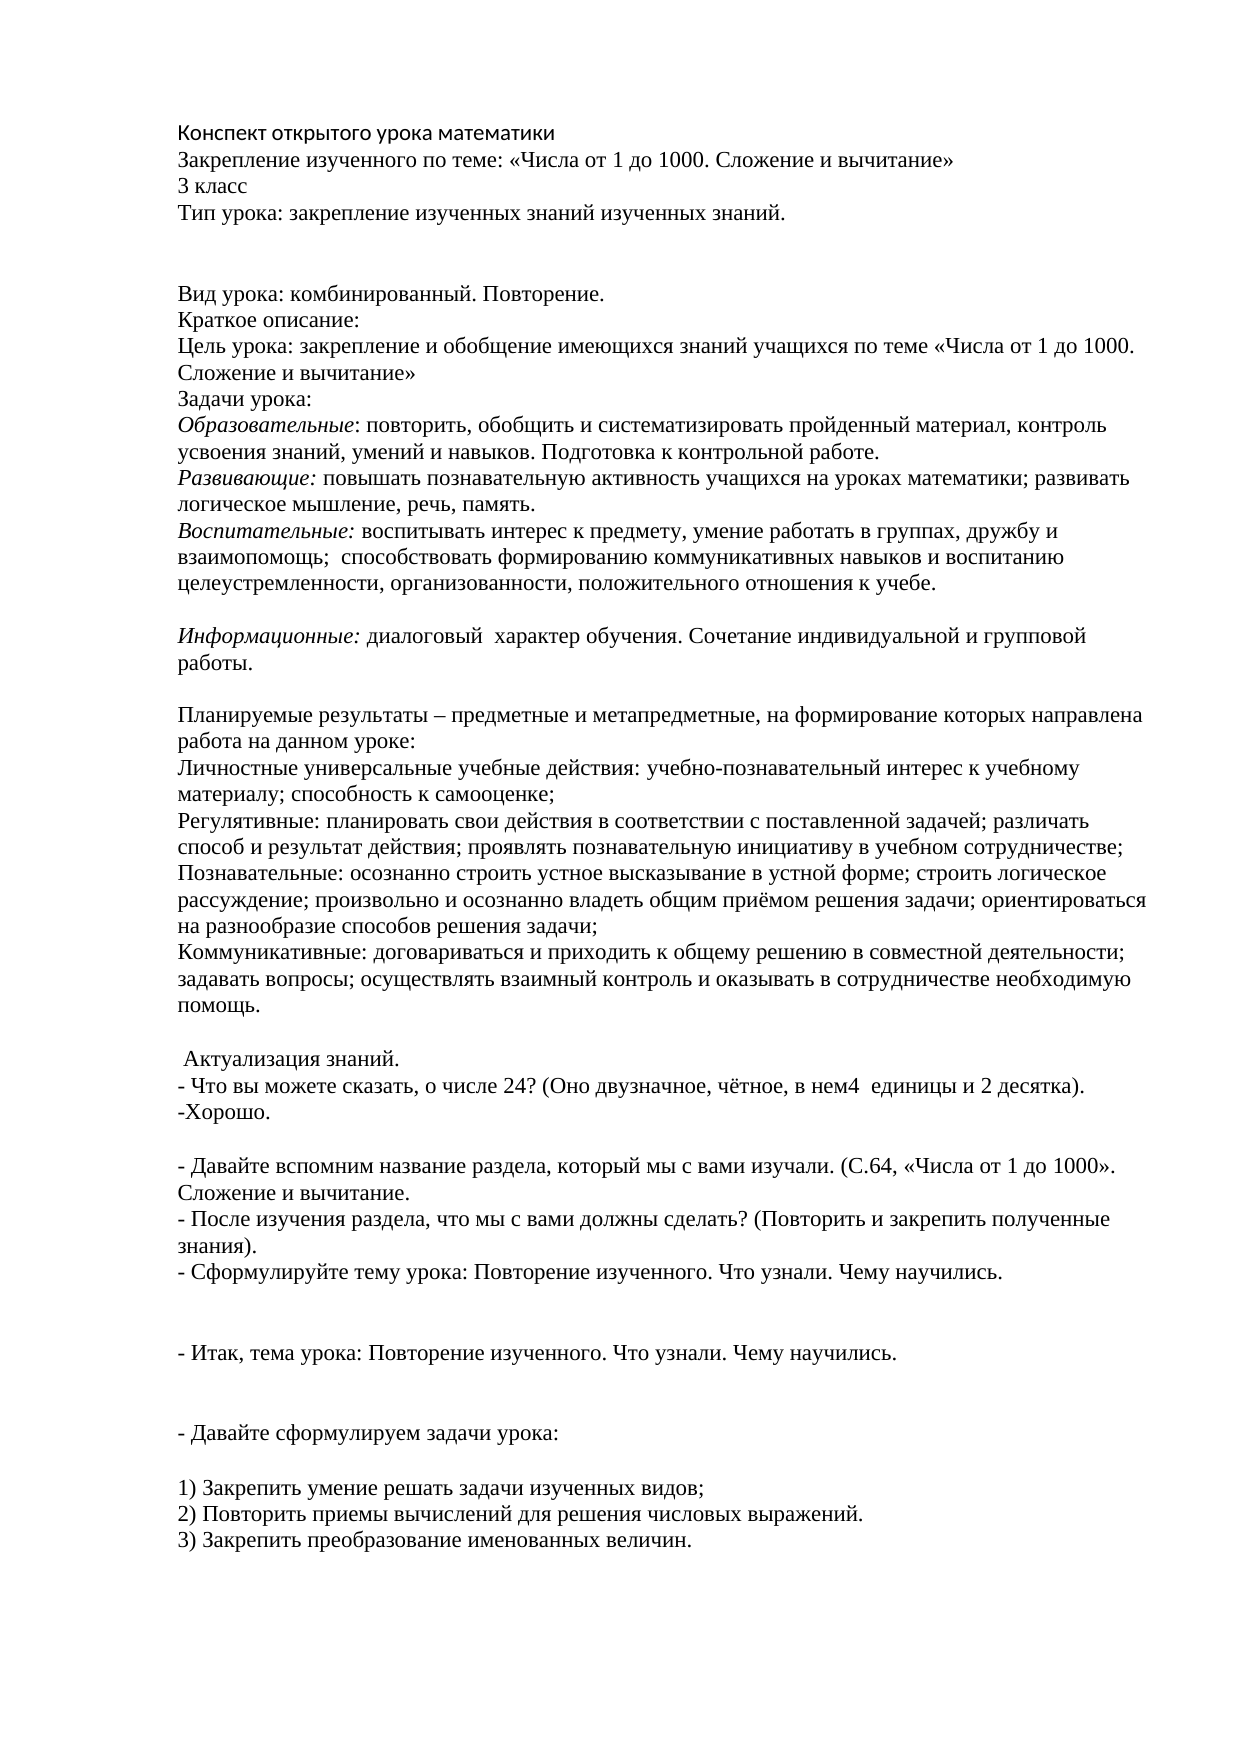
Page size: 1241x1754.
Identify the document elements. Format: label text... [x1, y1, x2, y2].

text Личностные универсальные учебные действия: учебно-познавательный интерес к учебному материалу; способность к самооценке; [177, 754, 1152, 807]
text Закрепление изученного по теме: «Числа от 1 до 1000. Сложение и вычитание» [177, 146, 1152, 172]
text Регулятивные: планировать свои действия в соответствии с поставленной задачей; различать способ и результат действия; проявлять познавательную инициативу в учебном сотрудничестве; [177, 807, 1152, 859]
text Конспект открытого урока математики [177, 118, 1152, 146]
text - Сформулируйте тему урока: Повторение изученного. Что узнали. Чему научились. [177, 1258, 1152, 1284]
text -Хорошо. [177, 1098, 1152, 1153]
text - Давайте сформулируем задачи урока: [177, 1419, 1152, 1474]
text Тип урока: закрепление изученных знаний изученных знаний. [177, 199, 1152, 225]
text Краткое описание: [177, 306, 1152, 332]
text 1) Закрепить умение решать задачи изученных видов; [177, 1474, 1152, 1500]
text 2) Повторить приемы вычислений для решения числовых выражений. [177, 1500, 1152, 1527]
text Образовательные: повторить, обобщить и систематизировать пройденный материал, контроль усвоения знаний, умений и навыков. Подготовка к контрольной работе. [177, 411, 1152, 464]
text Актуализация знаний. [177, 1046, 1152, 1072]
text Коммуникативные: договариваться и приходить к общему решению в совместной деятельности; задавать вопросы; осуществлять взаимный контроль и оказывать в сотрудничестве необходимую помощь. [177, 938, 1152, 1046]
text Задачи урока: [177, 385, 1152, 411]
text 3 класс [177, 172, 1152, 199]
text - Что вы можете сказать, о числе 24? (Оно двузначное, чётное, в нем4 единицы и 2 десятка). [177, 1072, 1152, 1098]
text Цель урока: закрепление и обобщение имеющихся знаний учащихся по теме «Числа от 1 до 1000. Сложение и вычитание» [177, 332, 1152, 385]
text - Итак, тема урока: Повторение изученного. Что узнали. Чему научились. [177, 1339, 1152, 1365]
text Информационные: диалоговый характер обучения. Сочетание индивидуальной и групповой работы. [177, 622, 1152, 675]
text Планируемые результаты – предметные и метапредметные, на формирование которых направлена работа на данном уроке: [177, 701, 1152, 754]
text - Давайте вспомним название раздела, который мы с вами изучали. (С.64, «Числа от 1 до 1000». Сложение и вычитание. [177, 1153, 1152, 1205]
text Познавательные: осознанно строить устное высказывание в устной форме; строить логическое рассуждение; произвольно и осознанно владеть общим приёмом решения задачи; ориентироваться на разнообразие способов решения задачи; [177, 859, 1152, 938]
text 3) Закрепить преобразование именованных величин. [177, 1527, 1152, 1553]
text Воспитательные: воспитывать интерес к предмету, умение работать в группах, дружбу и взаимопомощь; способствовать формированию коммуникативных навыков и воспитанию целеустремленности, организованности, положительного отношения к учебе. [177, 517, 1152, 596]
text Развивающие: повышать познавательную активность учащихся на уроках математики; развивать логическое мышление, речь, память. [177, 464, 1152, 517]
text - После изучения раздела, что мы с вами должны сделать? (Повторить и закрепить полученные знания). [177, 1205, 1152, 1258]
text Вид урока: комбинированный. Повторение. [177, 279, 1152, 306]
